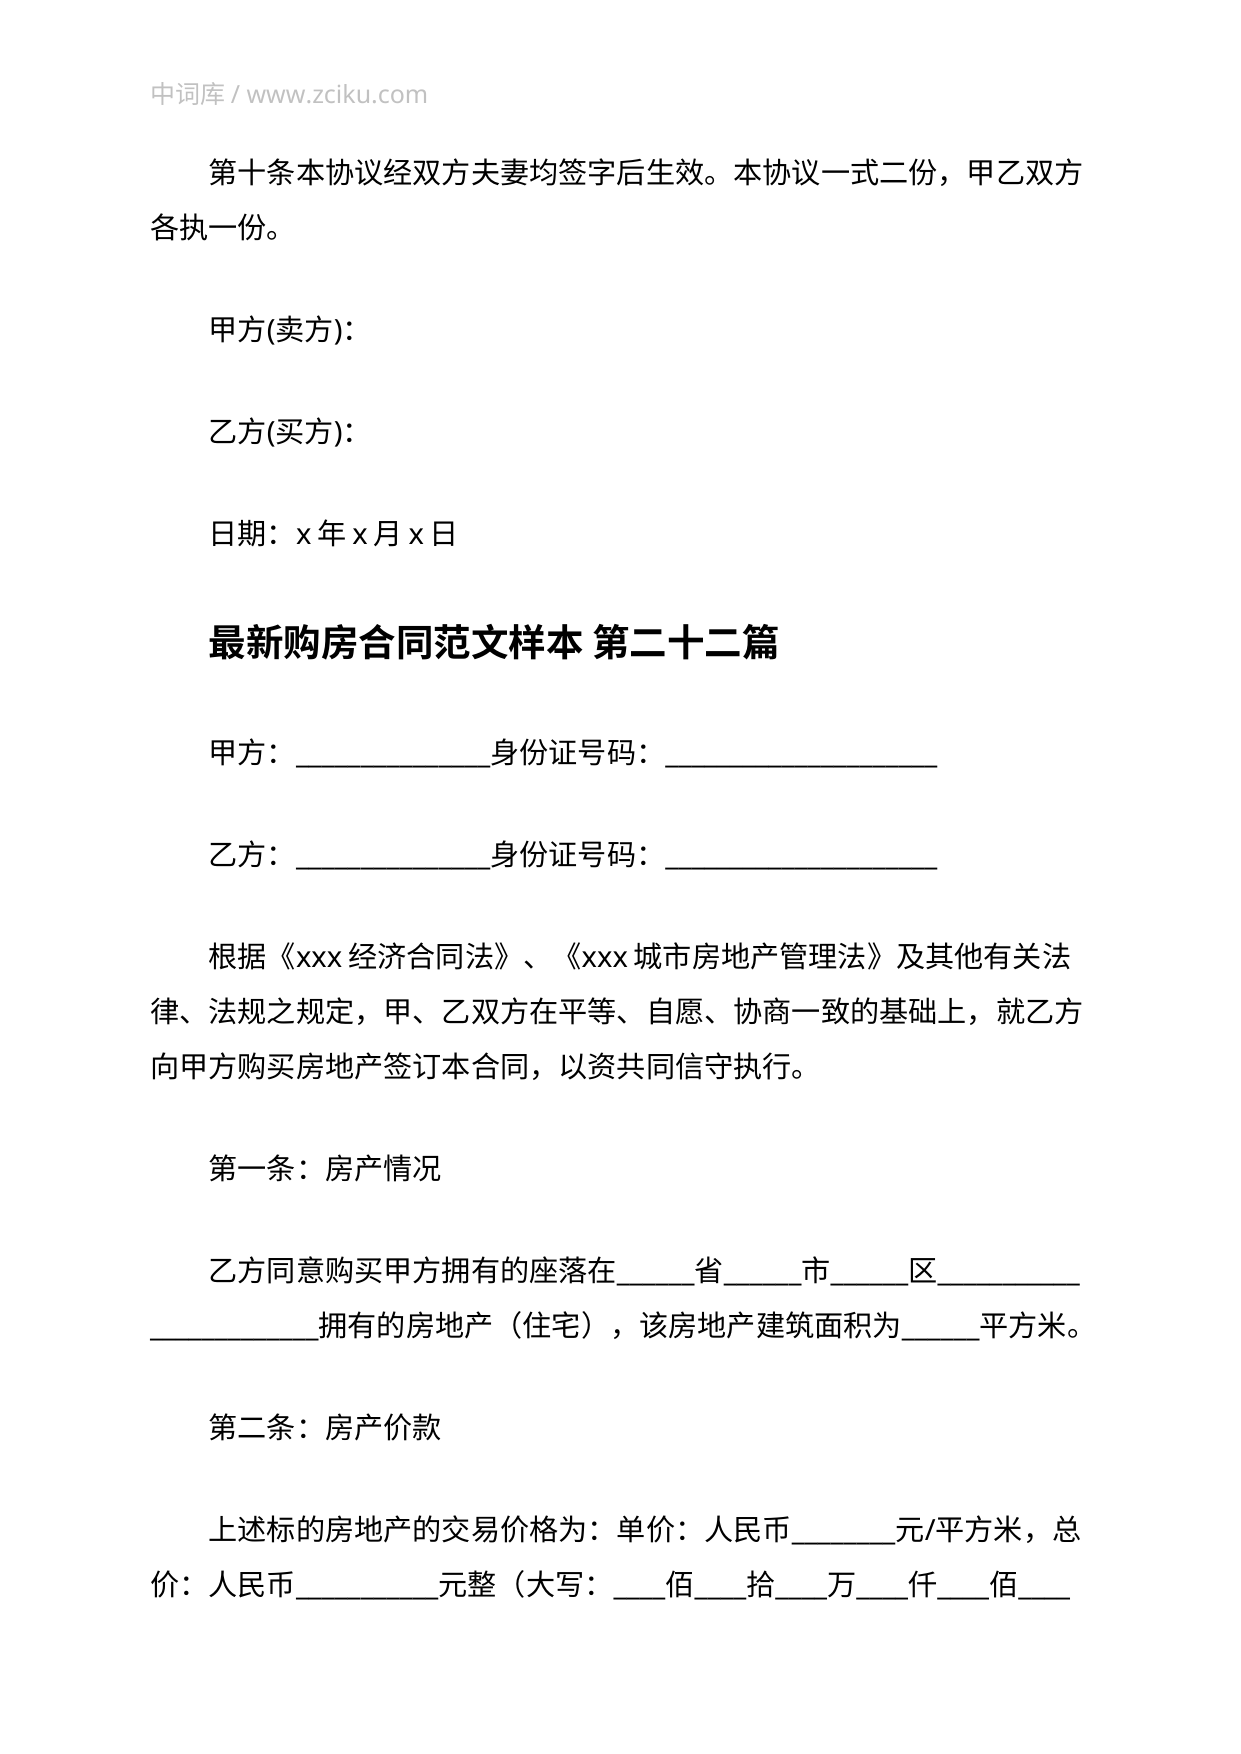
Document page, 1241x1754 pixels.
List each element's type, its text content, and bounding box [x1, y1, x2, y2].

text 乙方(买方)： [150, 409, 1090, 451]
text 乙方：_______________身份证号码：_____________________ [150, 832, 1090, 874]
text 甲方(卖方)： [150, 307, 1090, 349]
text 最新购房合同范文样本 第二十二篇 [150, 613, 1090, 667]
text 日期：x年x月x日 [150, 511, 1090, 553]
text 第一条：房产情况 [150, 1146, 1090, 1188]
text 甲方：_______________身份证号码：_____________________ [150, 730, 1090, 772]
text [150, 1506, 1090, 1603]
text 根据《xxx经济合同法》、《xxx城市房地产管理法》及其他有关法律、法规之规定，甲、乙双方在平等、自愿、协商一致的基础上，就乙方向甲方购买房地产签订本合同，以资共同信守执行。 [150, 934, 1090, 1086]
text 第十条本协议经双方夫妻均签字后生效。本协议一式二份，甲乙双方各执一份。 [150, 150, 1090, 247]
text 乙方同意购买甲方拥有的座落在______省______市______区________________________拥有的房地产（住宅），该房地产建筑面积为______平方米。 [150, 1247, 1090, 1345]
text 第二条：房产价款 [150, 1404, 1090, 1447]
